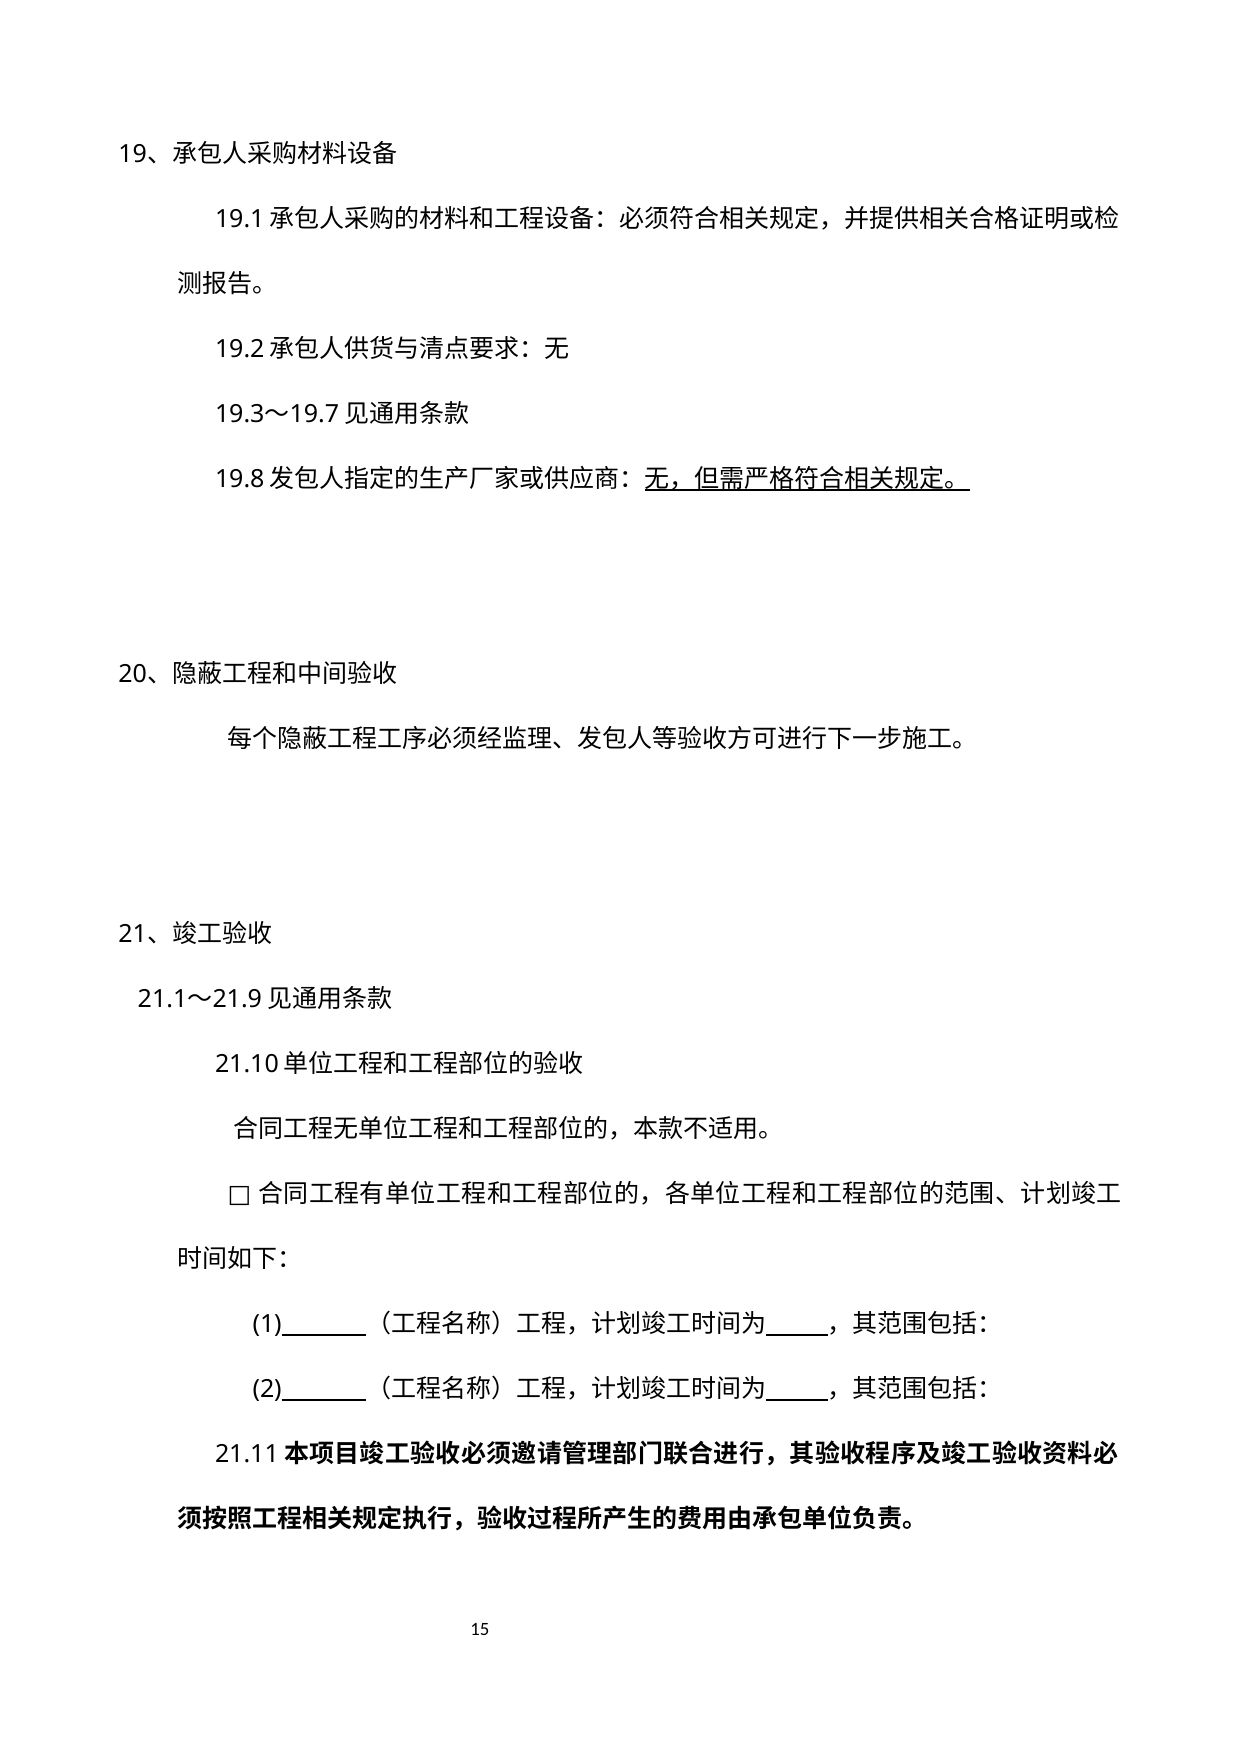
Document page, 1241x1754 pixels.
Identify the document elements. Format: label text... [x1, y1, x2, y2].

text 21.11本项目竣工验收必须邀请管理部门联合进行，其验收程序及竣工验收资料必须按照工程相关规定执行，验收过程所产生的费用由承包单位负责。 [177, 1419, 1122, 1549]
text 合同工程无单位工程和工程部位的，本款不适用。 [177, 1094, 1122, 1159]
text (1) （工程名称）工程，计划竣工时间为 ，其范围包括： [177, 1289, 1122, 1354]
text 21、竣工验收 [118, 899, 1122, 964]
text 19.8发包人指定的生产厂家或供应商：无，但需严格符合相关规定。 [177, 444, 1122, 509]
text 19.1承包人采购的材料和工程设备：必须符合相关规定，并提供相关合格证明或检测报告。 [177, 184, 1122, 314]
text 19.3～19.7见通用条款 [177, 379, 1122, 444]
text 20、隐蔽工程和中间验收 [118, 639, 1122, 704]
text □ 合同工程有单位工程和工程部位的，各单位工程和工程部位的范围、计划竣工时间如下： [177, 1159, 1122, 1289]
text 19、承包人采购材料设备 [118, 119, 1122, 184]
text 每个隐蔽工程工序必须经监理、发包人等验收方可进行下一步施工。 [177, 704, 1122, 769]
text (2) （工程名称）工程，计划竣工时间为 ，其范围包括： [177, 1354, 1122, 1419]
text 21.10单位工程和工程部位的验收 [177, 1029, 1122, 1094]
text 21.1～21.9见通用条款 [118, 964, 1122, 1029]
text 19.2承包人供货与清点要求：无 [177, 314, 1122, 379]
